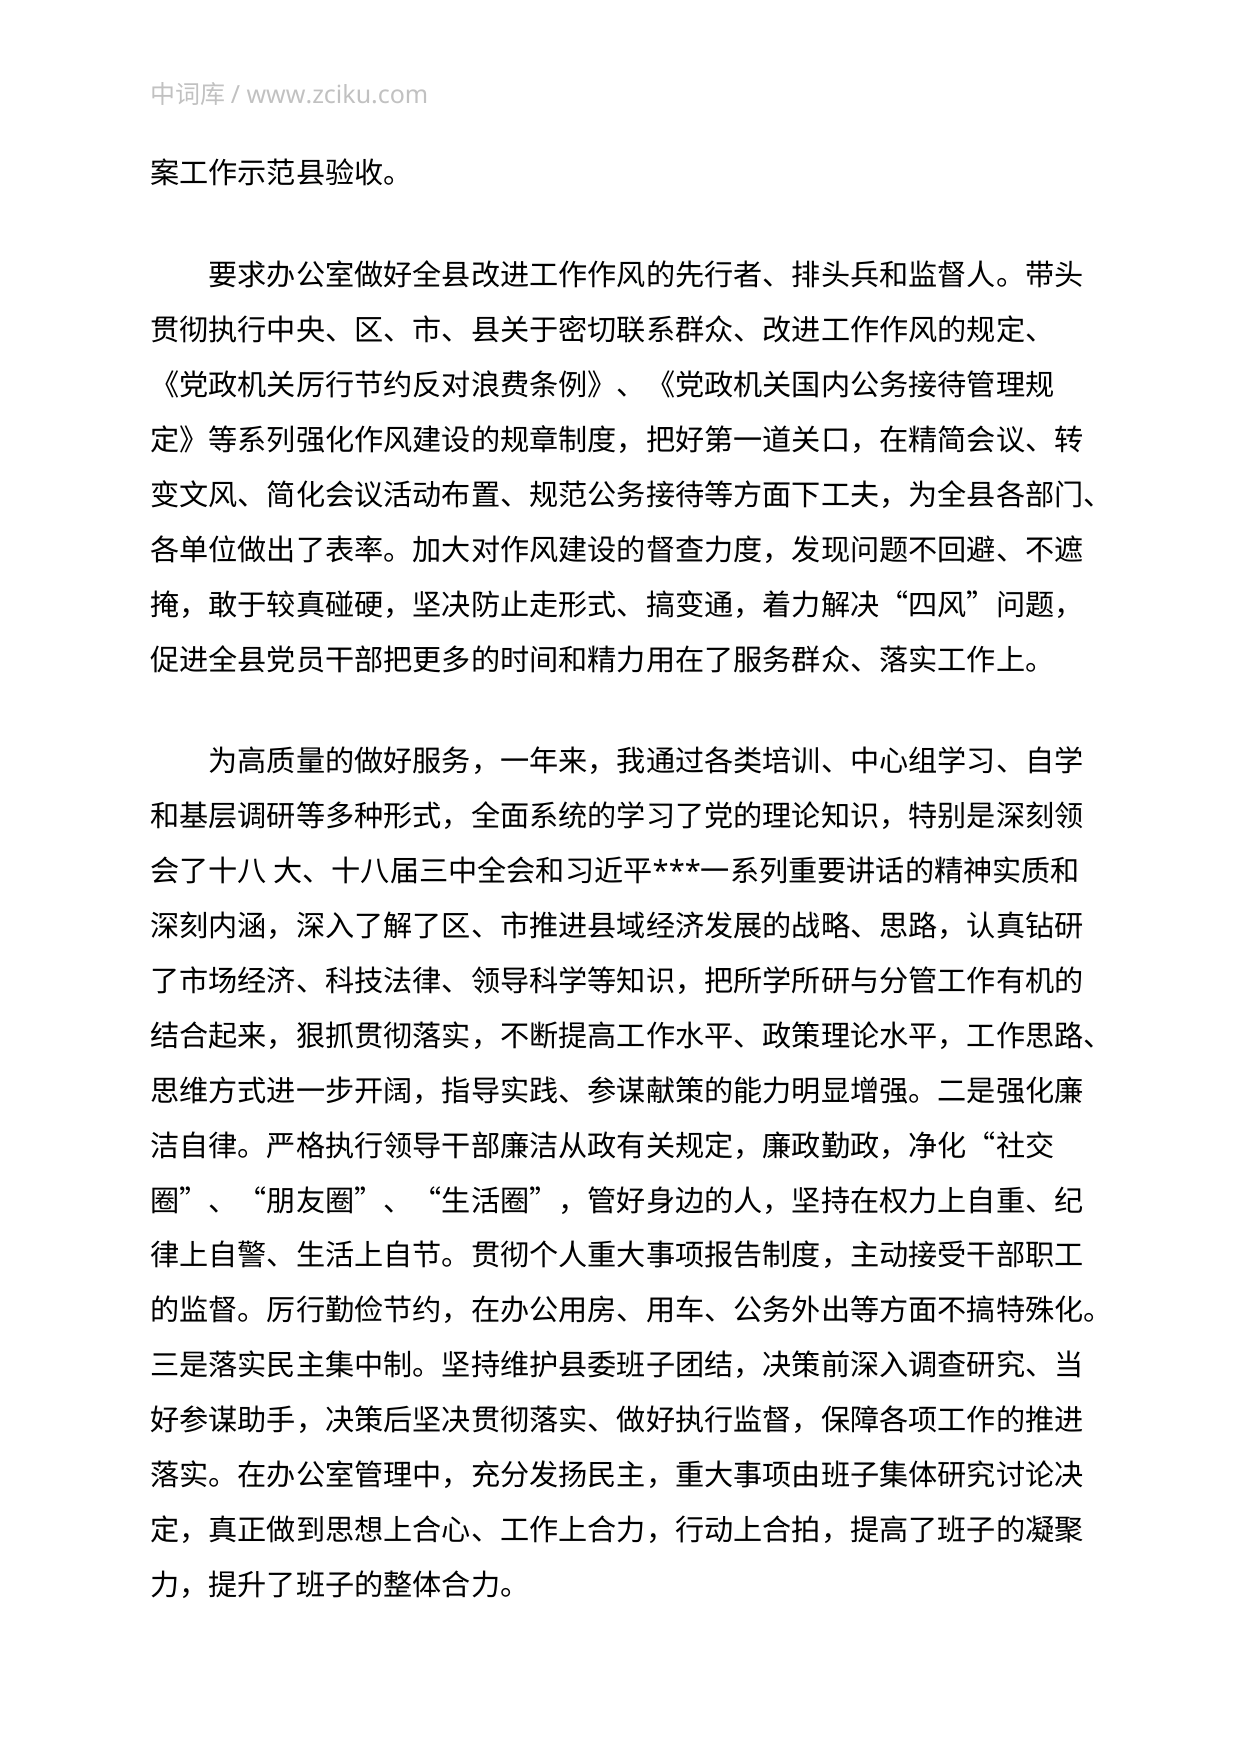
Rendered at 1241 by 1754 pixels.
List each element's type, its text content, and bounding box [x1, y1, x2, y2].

text 要求办公室做好全县改进工作作风的先行者、排头兵和监督人。带头贯彻执行中央、区、市、县关于密切联系群众、改进工作作风的规定、《党政机关厉行节约反对浪费条例》、《党政机关国内公务接待管理规定》等系列强化作风建设的规章制度，把好第一道关口，在精简会议、转变文风、简化会议活动布置、规范公务接待等方面下工夫，为全县各部门、各单位做出了表率。加大对作风建设的督查力度，发现问题不回避、不遮掩，敢于较真碰硬，坚决防止走形式、搞变通，着力解决“四风”问题，促进全县党员干部把更多的时间和精力用在了服务群众、落实工作上。 [150, 252, 1090, 678]
text 为高质量的做好服务，一年来，我通过各类培训、中心组学习、自学和基层调研等多种形式，全面系统的学习了党的理论知识，特别是深刻领会了十八 大、十八届三中全会和习近平***一系列重要讲话的精神实质和深刻内涵，深入了解了区、市推进县域经济发展的战略、思路，认真钻研了市场经济、科技法律、领导科学等知识，把所学所研与分管工作有机的结合起来，狠抓贯彻落实，不断提高工作水平、政策理论水平，工作思路、思维方式进一步开阔，指导实践、参谋献策的能力明显增强。二是强化廉洁自律。严格执行领导干部廉洁从政有关规定，廉政勤政，净化“社交圈”、“朋友圈”、“生活圈”，管好身边的人，坚持在权力上自重、纪律上自警、生活上自节。贯彻个人重大事项报告制度，主动接受干部职工的监督。厉行勤俭节约，在办公用房、用车、公务外出等方面不搞特殊化。三是落实民主集中制。坚持维护县委班子团结，决策前深入调查研究、当好参谋助手，决策后坚决贯彻落实、做好执行监督，保障各项工作的推进落实。在办公室管理中，充分发扬民主，重大事项由班子集体研究讨论决定，真正做到思想上合心、工作上合力，行动上合拍，提高了班子的凝聚力，提升了班子的整体合力。 [150, 738, 1090, 1604]
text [150, 150, 1090, 192]
